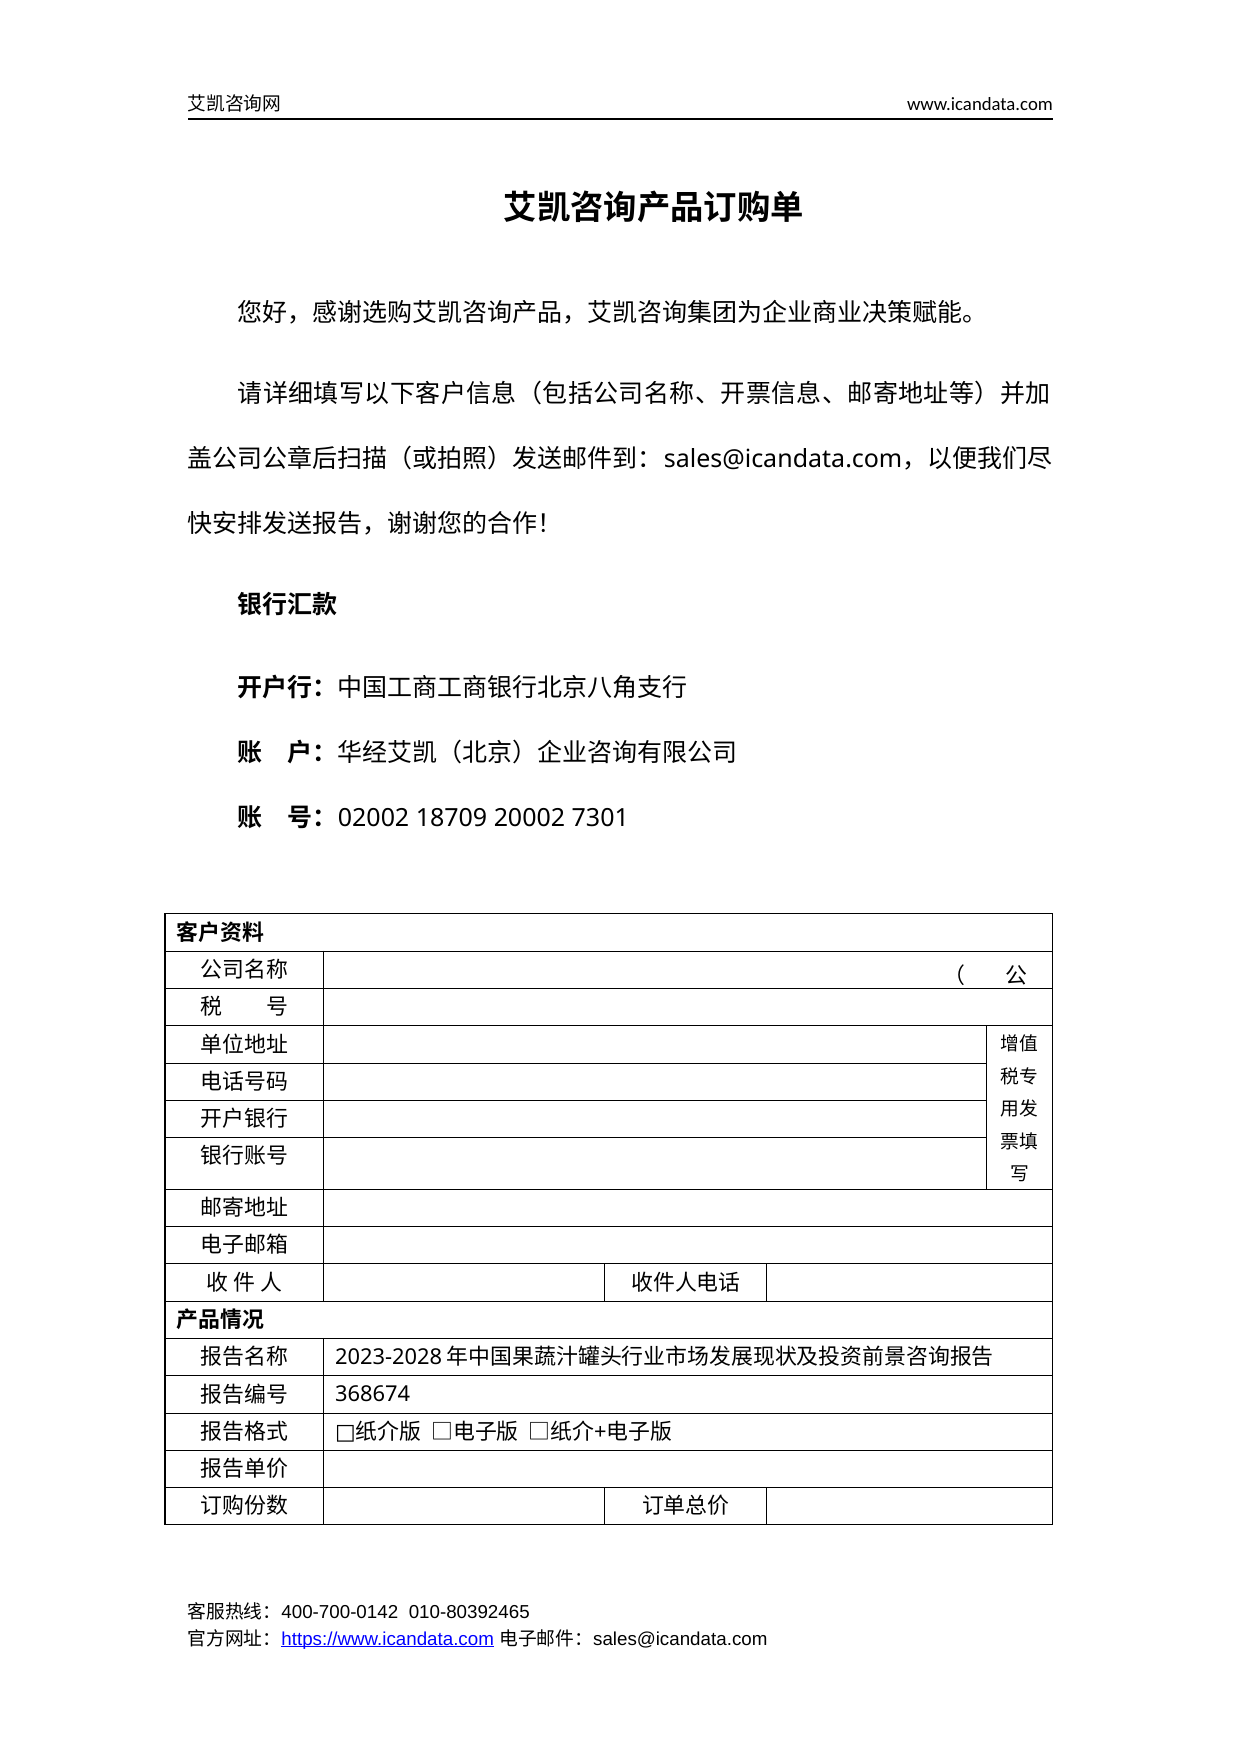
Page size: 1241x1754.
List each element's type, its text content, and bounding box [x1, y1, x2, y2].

table_header 客户资料 [166, 914, 1052, 951]
table_cell 邮寄地址 [166, 1190, 323, 1226]
table_cell 公司名称 [166, 952, 323, 988]
text 开户行：中国工商工商银行北京八角支行 [187, 653, 1053, 718]
table_cell 电话号码 [166, 1064, 323, 1100]
table_cell [324, 1101, 986, 1137]
table_cell [324, 952, 1052, 988]
table_cell 报告编号 [166, 1376, 323, 1412]
table_cell 2023-2028年中国果蔬汁罐头行业市场发展现状及投资前景咨询报告 [324, 1339, 1052, 1375]
table_cell 收件人电话 [605, 1264, 766, 1301]
text 您好，感谢选购艾凯咨询产品，艾凯咨询集团为企业商业决策赋能。 [187, 278, 1053, 343]
table_cell 增值税专用发票填写 [987, 1026, 1052, 1189]
table_cell 产品情况 [166, 1302, 1052, 1338]
table_cell 收 件 人 [166, 1264, 323, 1301]
table_cell 报告名称 [166, 1339, 323, 1375]
table_cell 报告格式 [166, 1414, 323, 1450]
table_cell 订购份数 [166, 1488, 323, 1524]
table_cell 报告单价 [166, 1451, 323, 1487]
table_cell [324, 1138, 986, 1189]
table_cell [324, 989, 1052, 1025]
table_cell 电子邮箱 [166, 1227, 323, 1263]
table_cell □纸介版 □电子版 □纸介+电子版 [324, 1414, 1052, 1450]
table_cell [324, 1064, 986, 1100]
table_cell 税 号 [166, 989, 323, 1025]
table_cell [767, 1488, 1052, 1524]
text 艾凯咨询产品订购单 [187, 172, 1053, 237]
table_cell 银行账号 [166, 1138, 323, 1189]
table_cell [324, 1264, 604, 1301]
table_cell 单位地址 [166, 1026, 323, 1062]
text 请详细填写以下客户信息（包括公司名称、开票信息、邮寄地址等）并加盖公司公章后扫描（或拍照）发送邮件到：sales@icandata.com，以便我们尽快安排发送报告，谢谢您的合作！ [187, 359, 1053, 554]
table_cell [324, 1227, 1052, 1263]
table_cell [324, 1026, 986, 1062]
text 账 号：02002 18709 20002 7301 [187, 783, 1053, 848]
table_cell [324, 1451, 1052, 1487]
table_cell 368674 [324, 1376, 1052, 1412]
text 账 户：华经艾凯（北京）企业咨询有限公司 [187, 718, 1053, 783]
table_cell [324, 1190, 1052, 1226]
table_cell 开户银行 [166, 1101, 323, 1137]
table_cell 订单总价 [605, 1488, 766, 1524]
text 银行汇款 [187, 570, 1053, 635]
table_cell [324, 1488, 604, 1524]
table_cell [767, 1264, 1052, 1301]
